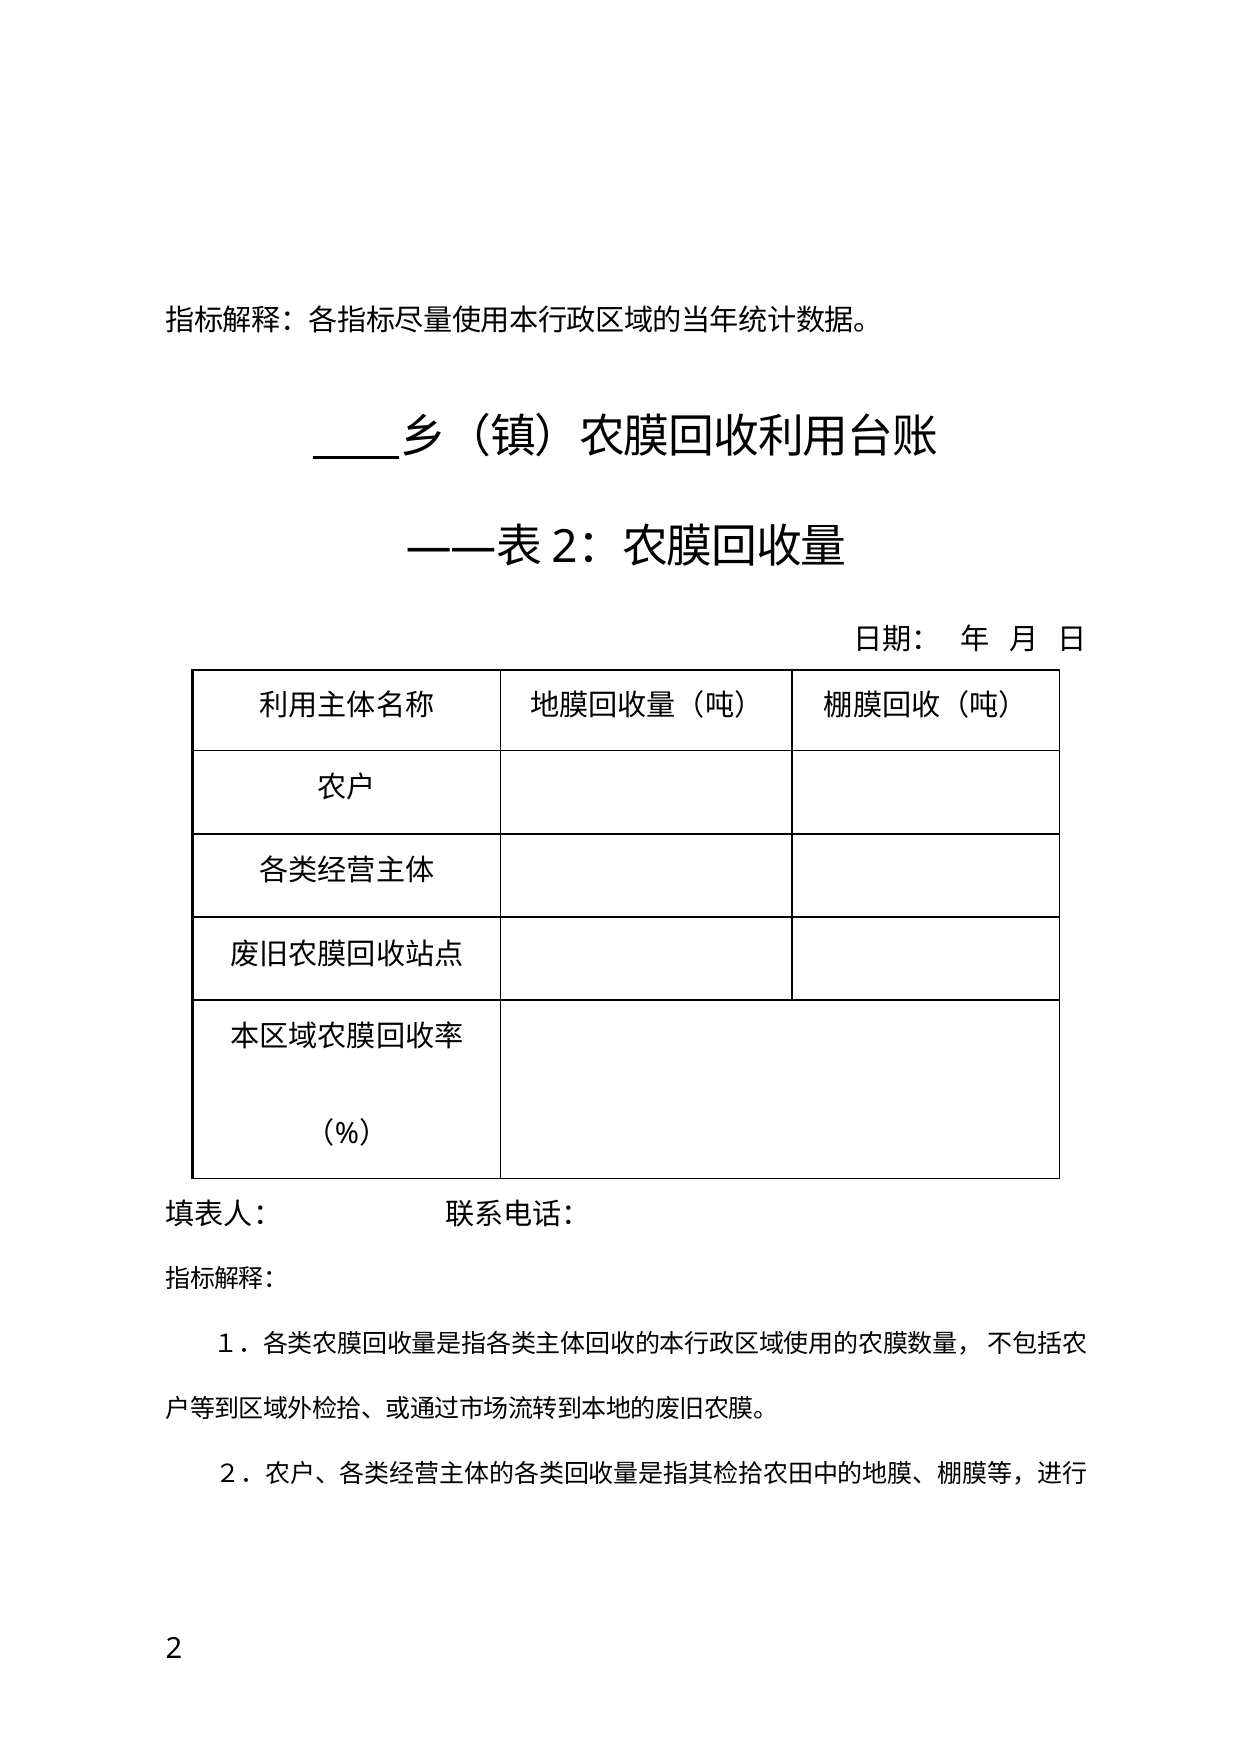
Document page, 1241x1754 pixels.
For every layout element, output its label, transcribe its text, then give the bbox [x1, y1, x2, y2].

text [165, 1439, 1087, 1504]
table_cell [501, 1001, 1059, 1178]
table_cell 农户 [194, 751, 500, 833]
table_cell [501, 835, 791, 916]
table_header 地膜回收量（吨） [501, 671, 791, 750]
table_cell 本区域农膜回收率（%） [194, 1001, 500, 1178]
text 指标解释： [165, 1244, 1087, 1309]
table_cell 废旧农膜回收站点 [194, 918, 500, 999]
text 日期： 年 月 日 [165, 604, 1087, 669]
table_cell [793, 918, 1059, 999]
text 填表人： 联系电话： [165, 1179, 1087, 1244]
table_cell [793, 751, 1059, 833]
table_cell [793, 835, 1059, 916]
table_cell [501, 751, 791, 833]
table_cell [501, 918, 791, 999]
table_header 棚膜回收（吨） [793, 671, 1059, 750]
text 指标解释：各指标尽量使用本行政区域的当年统计数据。 [165, 285, 1087, 350]
table_header 利用主体名称 [194, 671, 500, 750]
text ——表2：农膜回收量 [165, 494, 1087, 591]
text １．各类农膜回收量是指各类主体回收的本行政区域使用的农膜数量， 不包括农户等到区域外检拾、或通过市场流转到本地的废旧农膜。 [165, 1309, 1087, 1439]
text 乡（镇）农膜回收利用台账 [165, 384, 1087, 481]
table_cell 各类经营主体 [194, 835, 500, 916]
